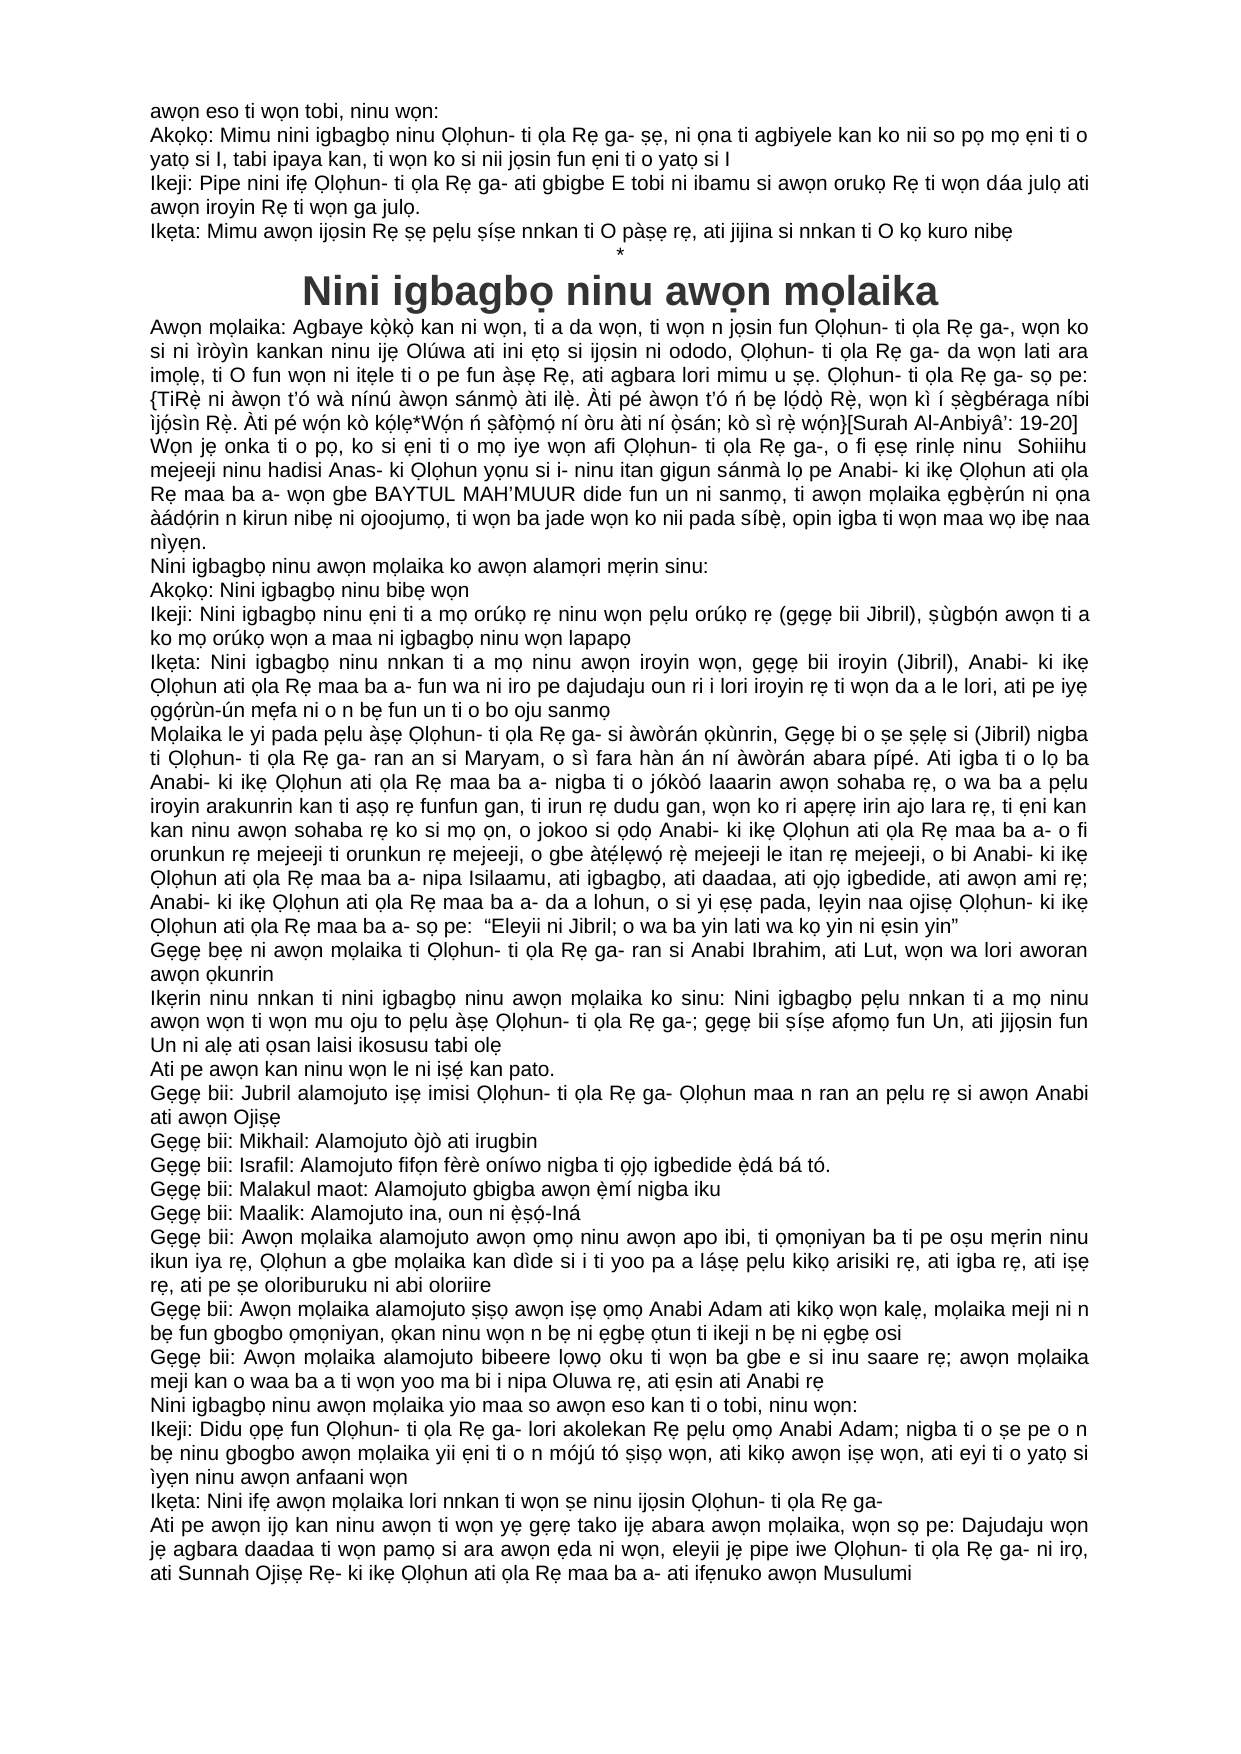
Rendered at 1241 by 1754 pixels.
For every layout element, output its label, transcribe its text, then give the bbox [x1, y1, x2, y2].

text Gẹgẹ bẹẹ ni awọn mọlaika ti Ọlọhun- ti ọla Rẹ ga- ran si Anabi Ibrahim, ati Lut, wọn wa lori aworan awọn ọkunrin [150, 937, 1090, 985]
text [150, 99, 1090, 123]
text Nini igbagbọ ninu awọn mọlaika ko awọn alamọri mẹrin sinu: [150, 554, 1090, 578]
text Ikeji: Pipe nini ifẹ Ọlọhun- ti ọla Rẹ ga- ati gbigbe E tobi ni ibamu si awọn orukọ Rẹ ti wọn dáa julọ ati awọn iroyin Rẹ ti wọn ga julọ. [150, 171, 1090, 219]
text Gẹgẹ bii: Israfil: Alamojuto fifọn fèrè oníwo nigba ti ọjọ igbedide ẹ̀dá bá tó. [150, 1153, 1090, 1177]
text Ikẹrin ninu nnkan ti nini igbagbọ ninu awọn mọlaika ko sinu: Nini igbagbọ pẹlu nnkan ti a mọ ninu awọn wọn ti wọn mu oju to pẹlu àṣẹ Ọlọhun- ti ọla Rẹ ga-; gẹgẹ bii ṣíṣe afọmọ fun Un, ati jijọsin fun Un ni alẹ ati ọsan laisi ikosusu tabi olẹ [150, 985, 1090, 1057]
text Ikeji: Nini igbagbọ ninu ẹni ti a mọ orúkọ rẹ ninu wọn pẹlu orúkọ rẹ (gẹgẹ bii Jibril), ṣùgbọ́n awọn ti a ko mọ orúkọ wọn a maa ni igbagbọ ninu wọn lapapọ [150, 602, 1090, 650]
text Gẹgẹ bii: Malakul maot: Alamojuto gbigba awọn ẹ̀mí nigba iku [150, 1177, 1090, 1201]
text Ikeji: Didu ọpẹ fun Ọlọhun- ti ọla Rẹ ga- lori akolekan Rẹ pẹlu ọmọ Anabi Adam; nigba ti o ṣe pe o n bẹ ninu gbogbo awọn mọlaika yii ẹni ti o n mójú tó ṣiṣọ wọn, ati kikọ awọn iṣẹ wọn, ati eyi ti o yatọ si ìyẹn ninu awọn anfaani wọn [150, 1417, 1090, 1488]
text Ati pe awọn ijọ kan ninu awọn ti wọn yẹ gẹrẹ tako ijẹ abara awọn mọlaika, wọn sọ pe: Dajudaju wọn jẹ agbara daadaa ti wọn pamọ si ara awọn ẹda ni wọn, eleyii jẹ pipe iwe Ọlọhun- ti ọla Rẹ ga- ni irọ, ati Sunnah Ojiṣẹ Rẹ- ki ikẹ Ọlọhun ati ọla Rẹ maa ba a- ati ifẹnuko awọn Musulumi [150, 1512, 1090, 1584]
text * [150, 243, 1090, 267]
text Ikẹta: Nini ifẹ awọn mọlaika lori nnkan ti wọn ṣe ninu ijọsin Ọlọhun- ti ọla Rẹ ga- [150, 1488, 1090, 1512]
text Gẹgẹ bii: Awọn mọlaika alamojuto ṣiṣọ awọn iṣẹ ọmọ Anabi Adam ati kikọ wọn kalẹ, mọlaika meji ni n bẹ fun gbogbo ọmọniyan, ọkan ninu wọn n bẹ ni ẹgbẹ ọtun ti ikeji n bẹ ni ẹgbẹ osi [150, 1297, 1090, 1345]
text Gẹgẹ bii: Jubril alamojuto iṣẹ imisi Ọlọhun- ti ọla Rẹ ga- Ọlọhun maa n ran an pẹlu rẹ si awọn Anabi ati awọn Ojiṣẹ [150, 1081, 1090, 1129]
text Mọlaika le yi pada pẹlu àṣẹ Ọlọhun- ti ọla Rẹ ga- si àwòrán ọkùnrin, Gẹgẹ bi o ṣe ṣẹlẹ si (Jibril) nigba ti Ọlọhun- ti ọla Rẹ ga- ran an si Maryam, o sì fara hàn án ní àwòrán abara pípé. Ati igba ti o lọ ba Anabi- ki ikẹ Ọlọhun ati ọla Rẹ maa ba a- nigba ti o jókòó laaarin awọn sohaba rẹ, o wa ba a pẹlu iroyin arakunrin kan ti aṣọ rẹ funfun gan, ti irun rẹ dudu gan, wọn ko ri apẹrẹ irin ajo lara rẹ, ti ẹni kan kan ninu awọn sohaba rẹ ko si mọ ọn, o jokoo si ọdọ Anabi- ki ikẹ Ọlọhun ati ọla Rẹ maa ba a- o fi orunkun rẹ mejeeji ti orunkun rẹ mejeeji, o gbe àtẹ́lẹwọ́ rẹ̀ mejeeji le itan rẹ mejeeji, o bi Anabi- ki ikẹ Ọlọhun ati ọla Rẹ maa ba a- nipa Isilaamu, ati igbagbọ, ati daadaa, ati ọjọ igbedide, ati awọn ami rẹ; Anabi- ki ikẹ Ọlọhun ati ọla Rẹ maa ba a- da a lohun, o si yi ẹsẹ pada, lẹyin naa ojisẹ Ọlọhun- ki ikẹ Ọlọhun ati ọla Rẹ maa ba a- sọ pe: “Eleyii ni Jibril; o wa ba yin lati wa kọ yin ni ẹsin yin” [150, 722, 1090, 937]
text Gẹgẹ bii: Maalik: Alamojuto ina, oun ni ẹ̀ṣọ́-Iná [150, 1201, 1090, 1225]
text Ati pe awọn kan ninu wọn le ni iṣẹ́ kan pato. [150, 1057, 1090, 1081]
text Ikẹta: Mimu awọn ijọsin Rẹ ṣẹ pẹlu ṣíṣe nnkan ti O pàṣẹ rẹ, ati jijina si nnkan ti O kọ kuro nibẹ [150, 219, 1090, 243]
text Gẹgẹ bii: Mikhail: Alamojuto òjò ati irugbin [150, 1129, 1090, 1153]
text Akọkọ: Nini igbagbọ ninu bibẹ wọn [150, 578, 1090, 602]
text Wọn jẹ onka ti o pọ, ko si ẹni ti o mọ iye wọn afi Ọlọhun- ti ọla Rẹ ga-, o fi ẹsẹ rinlẹ ninu Sohiihu mejeeji ninu hadisi Anas- ki Ọlọhun yọnu si i- ninu itan gigun sánmà lọ pe Anabi- ki ikẹ Ọlọhun ati ọla Rẹ maa ba a- wọn gbe BAYTUL MAH’MUUR dide fun un ni sanmọ, ti awọn mọlaika ẹgbẹ̀rún ni ọna àádọ́rin n kirun nibẹ ni ojoojumọ, ti wọn ba jade wọn ko nii pada síbẹ̀, opin igba ti wọn maa wọ ibẹ naa nìyẹn. [150, 434, 1090, 554]
text Ikẹta: Nini igbagbọ ninu nnkan ti a mọ ninu awọn iroyin wọn, gẹgẹ bii iroyin (Jibril), Anabi- ki ikẹ Ọlọhun ati ọla Rẹ maa ba a- fun wa ni iro pe dajudaju oun ri i lori iroyin rẹ ti wọn da a le lori, ati pe iyẹ ọgọ́rùn-ún mẹfa ni o n bẹ fun un ti o bo oju sanmọ [150, 650, 1090, 722]
text Gẹgẹ bii: Awọn mọlaika alamojuto awọn ọmọ ninu awọn apo ibi, ti ọmọniyan ba ti pe oṣu mẹrin ninu ikun iya rẹ, Ọlọhun a gbe mọlaika kan dìde si i ti yoo pa a láṣẹ pẹlu kikọ arisiki rẹ, ati igba rẹ, ati iṣẹ rẹ, ati pe ṣe oloriburuku ni abi oloriire [150, 1225, 1090, 1297]
subtitle Nini igbagbọ ninu awọn mọlaika [150, 267, 1090, 314]
text Nini igbagbọ ninu awọn mọlaika yio maa so awọn eso kan ti o tobi, ninu wọn: [150, 1393, 1090, 1417]
text Gẹgẹ bii: Awọn mọlaika alamojuto bibeere lọwọ oku ti wọn ba gbe e si inu saare rẹ; awọn mọlaika meji kan o waa ba a ti wọn yoo ma bi i nipa Oluwa rẹ, ati ẹsin ati Anabi rẹ [150, 1345, 1090, 1393]
text Awọn mọlaika: Agbaye kọ̀kọ̀ kan ni wọn, ti a da wọn, ti wọn n jọsin fun Ọlọhun- ti ọla Rẹ ga-, wọn ko si ni ìròyìn kankan ninu ijẹ Olúwa ati ini ẹtọ si ijọsin ni ododo, Ọlọhun- ti ọla Rẹ ga- da wọn lati ara imọlẹ, ti O fun wọn ni itẹle ti o pe fun àṣẹ Rẹ, ati agbara lori mimu u ṣẹ. Ọlọhun- ti ọla Rẹ ga- sọ pe: {TiRẹ̀ ni àwọn t’ó wà nínú àwọn sánmọ̀ àti ilẹ̀. Àti pé àwọn t’ó ń bẹ lọ́dọ̀ Rẹ̀, wọn kì í ṣègbéraga níbi ìjọ́sìn Rẹ̀. Àti pé wọ́n kò kọ́lẹ*Wọ́n ń ṣàfọ̀mọ́ ní òru àti ní ọ̀sán; kò sì rẹ̀ wọ́n}[Surah Al-Anbiyâ’: 19-20] [150, 314, 1090, 434]
text Akọkọ: Mimu nini igbagbọ ninu Ọlọhun- ti ọla Rẹ ga- ṣẹ, ni ọna ti agbiyele kan ko nii so pọ mọ ẹni ti o yatọ si I, tabi ipaya kan, ti wọn ko si nii jọsin fun ẹni ti o yatọ si I [150, 123, 1090, 171]
